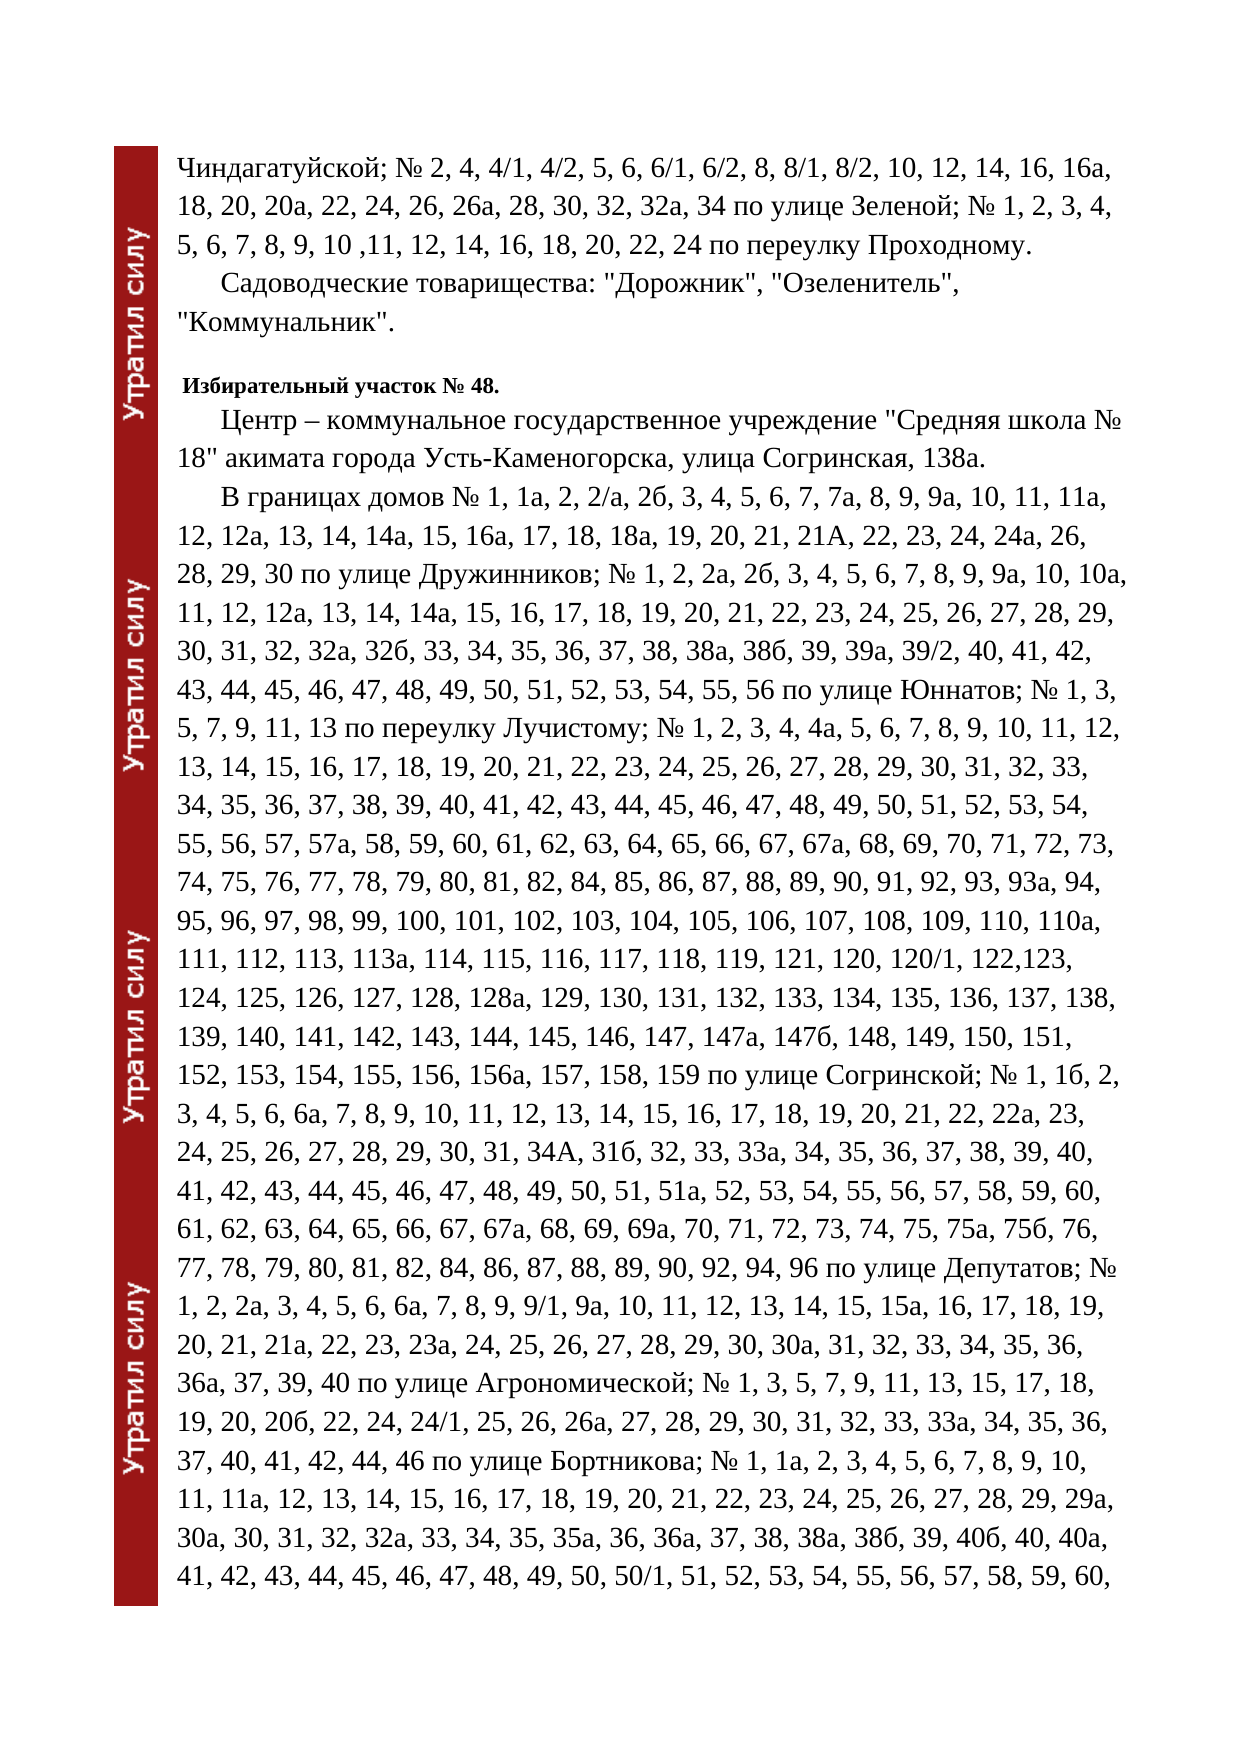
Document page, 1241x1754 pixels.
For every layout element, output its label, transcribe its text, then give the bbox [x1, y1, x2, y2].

text Избирательный участок № 48. [112, 372, 1128, 398]
picture [114, 368, 158, 372]
picture [114, 1592, 158, 1606]
picture [114, 398, 158, 402]
picture [114, 146, 158, 150]
